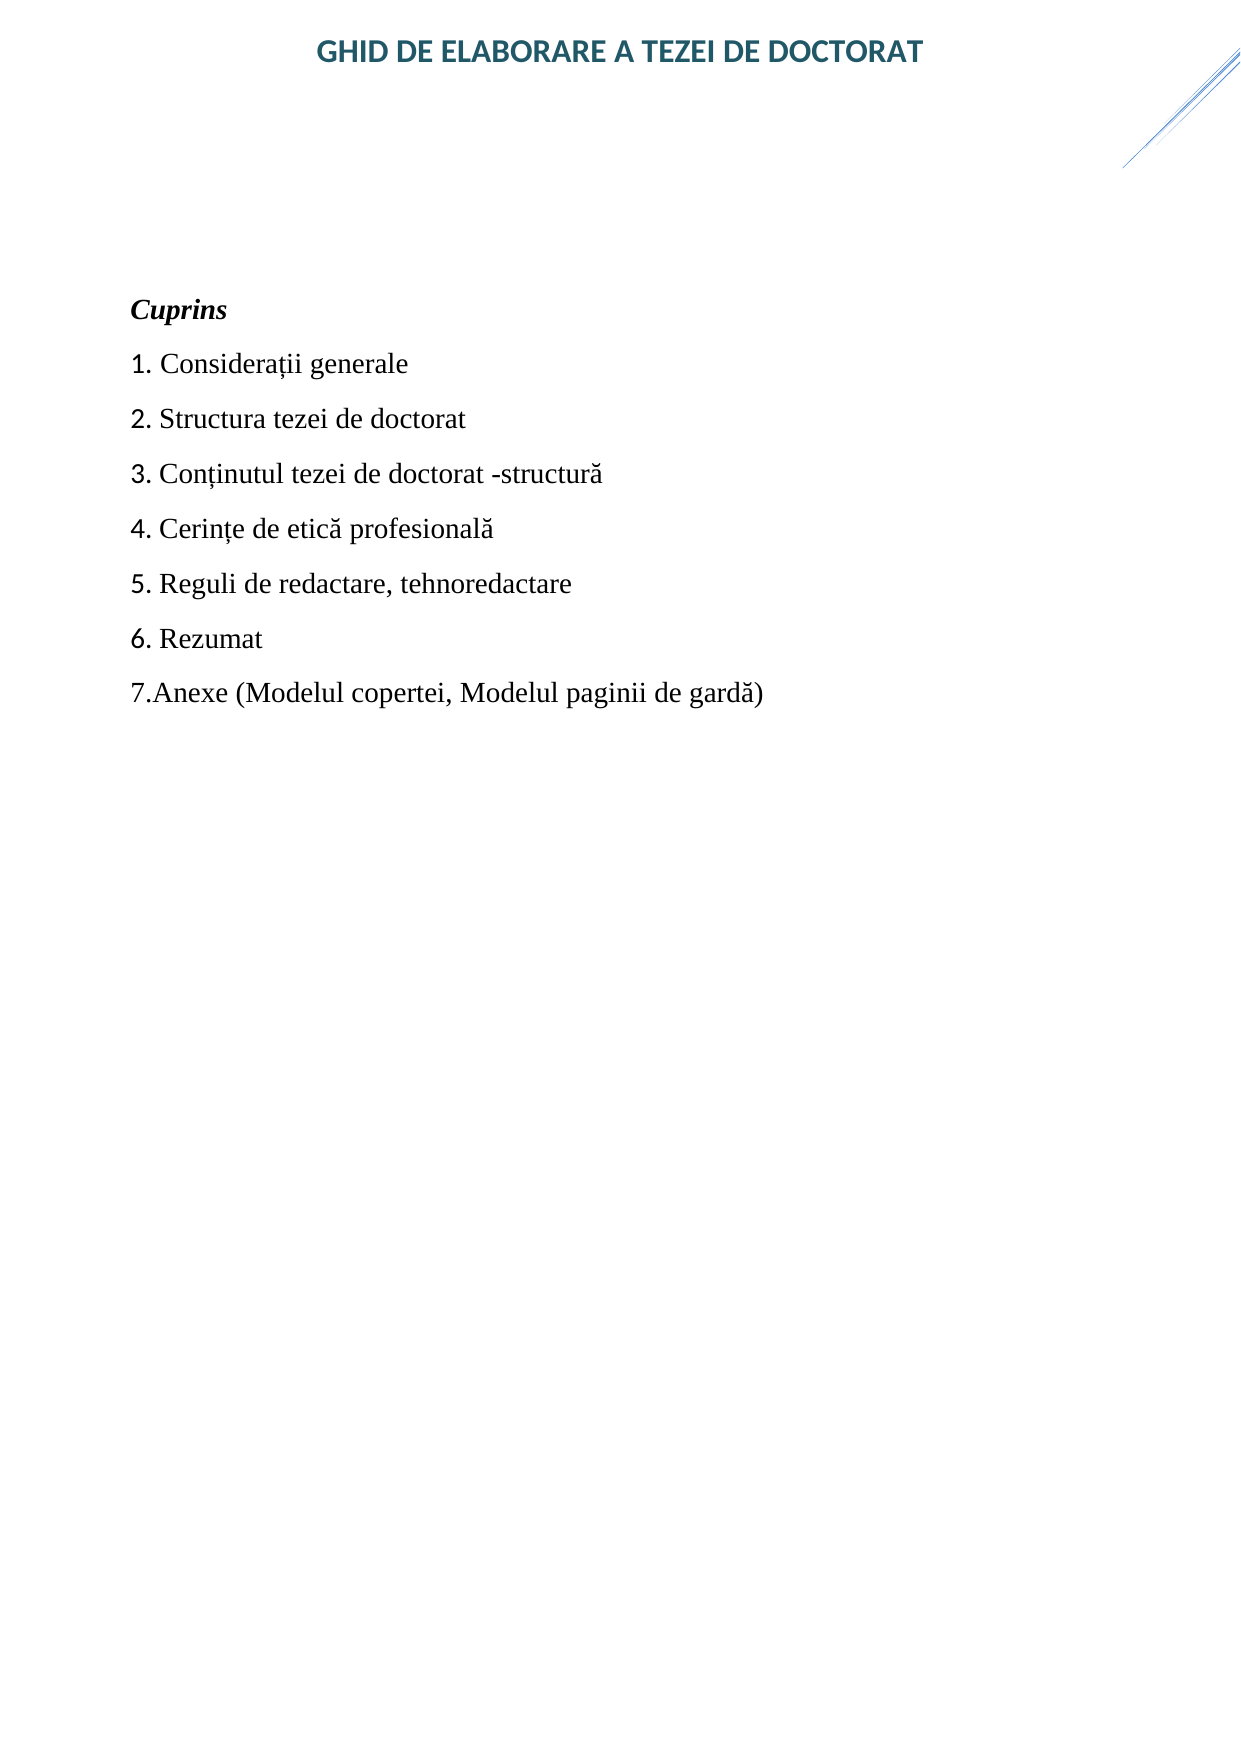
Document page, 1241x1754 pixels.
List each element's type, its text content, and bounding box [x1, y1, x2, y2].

list Structura tezei de doctorat [130, 400, 1122, 436]
list Rezumat [130, 621, 1122, 656]
list 7.Anexe (Modelul copertei, Modelul paginii de gardă) [130, 676, 1051, 709]
list Conținutul tezei de doctorat -structură [130, 455, 1122, 491]
subtitle Cuprins [130, 292, 1122, 326]
list Reguli de redactare, tehnoredactare [130, 566, 1122, 601]
list Cerințe de etică profesională [130, 511, 1122, 546]
list Considerații generale [130, 345, 1122, 381]
